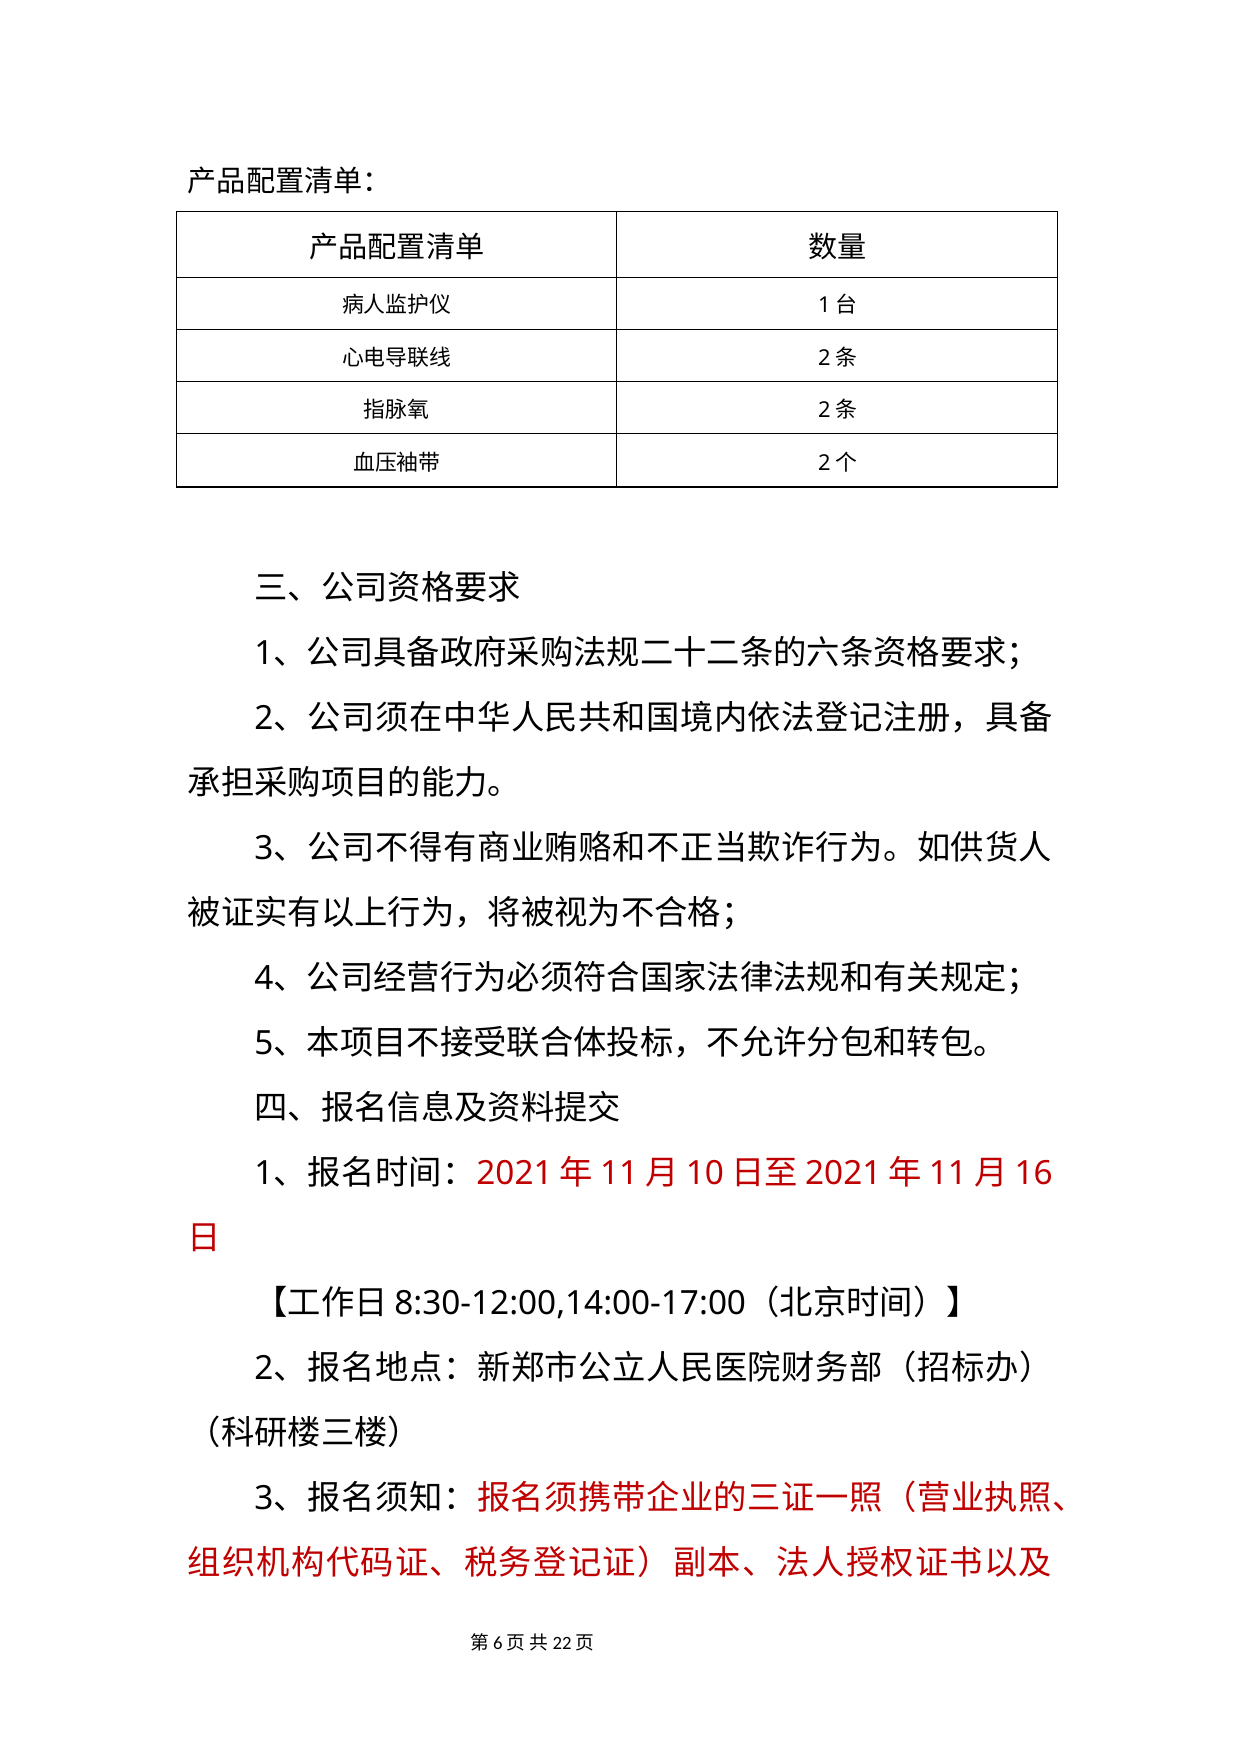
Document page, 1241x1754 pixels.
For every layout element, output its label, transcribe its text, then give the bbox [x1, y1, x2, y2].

text 四、报名信息及资料提交 [187, 1072, 1053, 1137]
list 2、报名地点：新郑市公立人民医院财务部（招标办）（科研楼三楼） [187, 1332, 1053, 1462]
table_cell 血压袖带 [177, 434, 616, 486]
list 公司资格要求 [187, 552, 1053, 617]
text 4、公司经营行为必须符合国家法律法规和有关规定； [187, 942, 1053, 1007]
table_header 产品配置清单 [177, 212, 616, 277]
table_cell 心电导联线 [177, 330, 616, 381]
table_header 数量 [617, 212, 1057, 277]
text 1、公司具备政府采购法规二十二条的六条资格要求； [187, 617, 1053, 682]
text 3、公司不得有商业贿赂和不正当欺诈行为。如供货人被证实有以上行为，将被视为不合格； [187, 812, 1053, 942]
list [187, 1462, 1053, 1592]
text 产品配置清单： [187, 146, 1053, 211]
table_cell 1台 [617, 278, 1057, 329]
text 5、本项目不接受联合体投标，不允许分包和转包。 [187, 1007, 1053, 1072]
text 1、报名时间：2021年11月10日至2021年11月16日 [187, 1137, 1053, 1267]
table_cell 病人监护仪 [177, 278, 616, 329]
table_cell 2个 [617, 434, 1057, 486]
table_cell 2条 [617, 382, 1057, 433]
table_cell 指脉氧 [177, 382, 616, 433]
text 2、公司须在中华人民共和国境内依法登记注册，具备承担采购项目的能力。 [187, 682, 1053, 812]
text 【工作日8:30-12:00,14:00-17:00（北京时间）】 [187, 1267, 1053, 1332]
table_cell 2条 [617, 330, 1057, 381]
